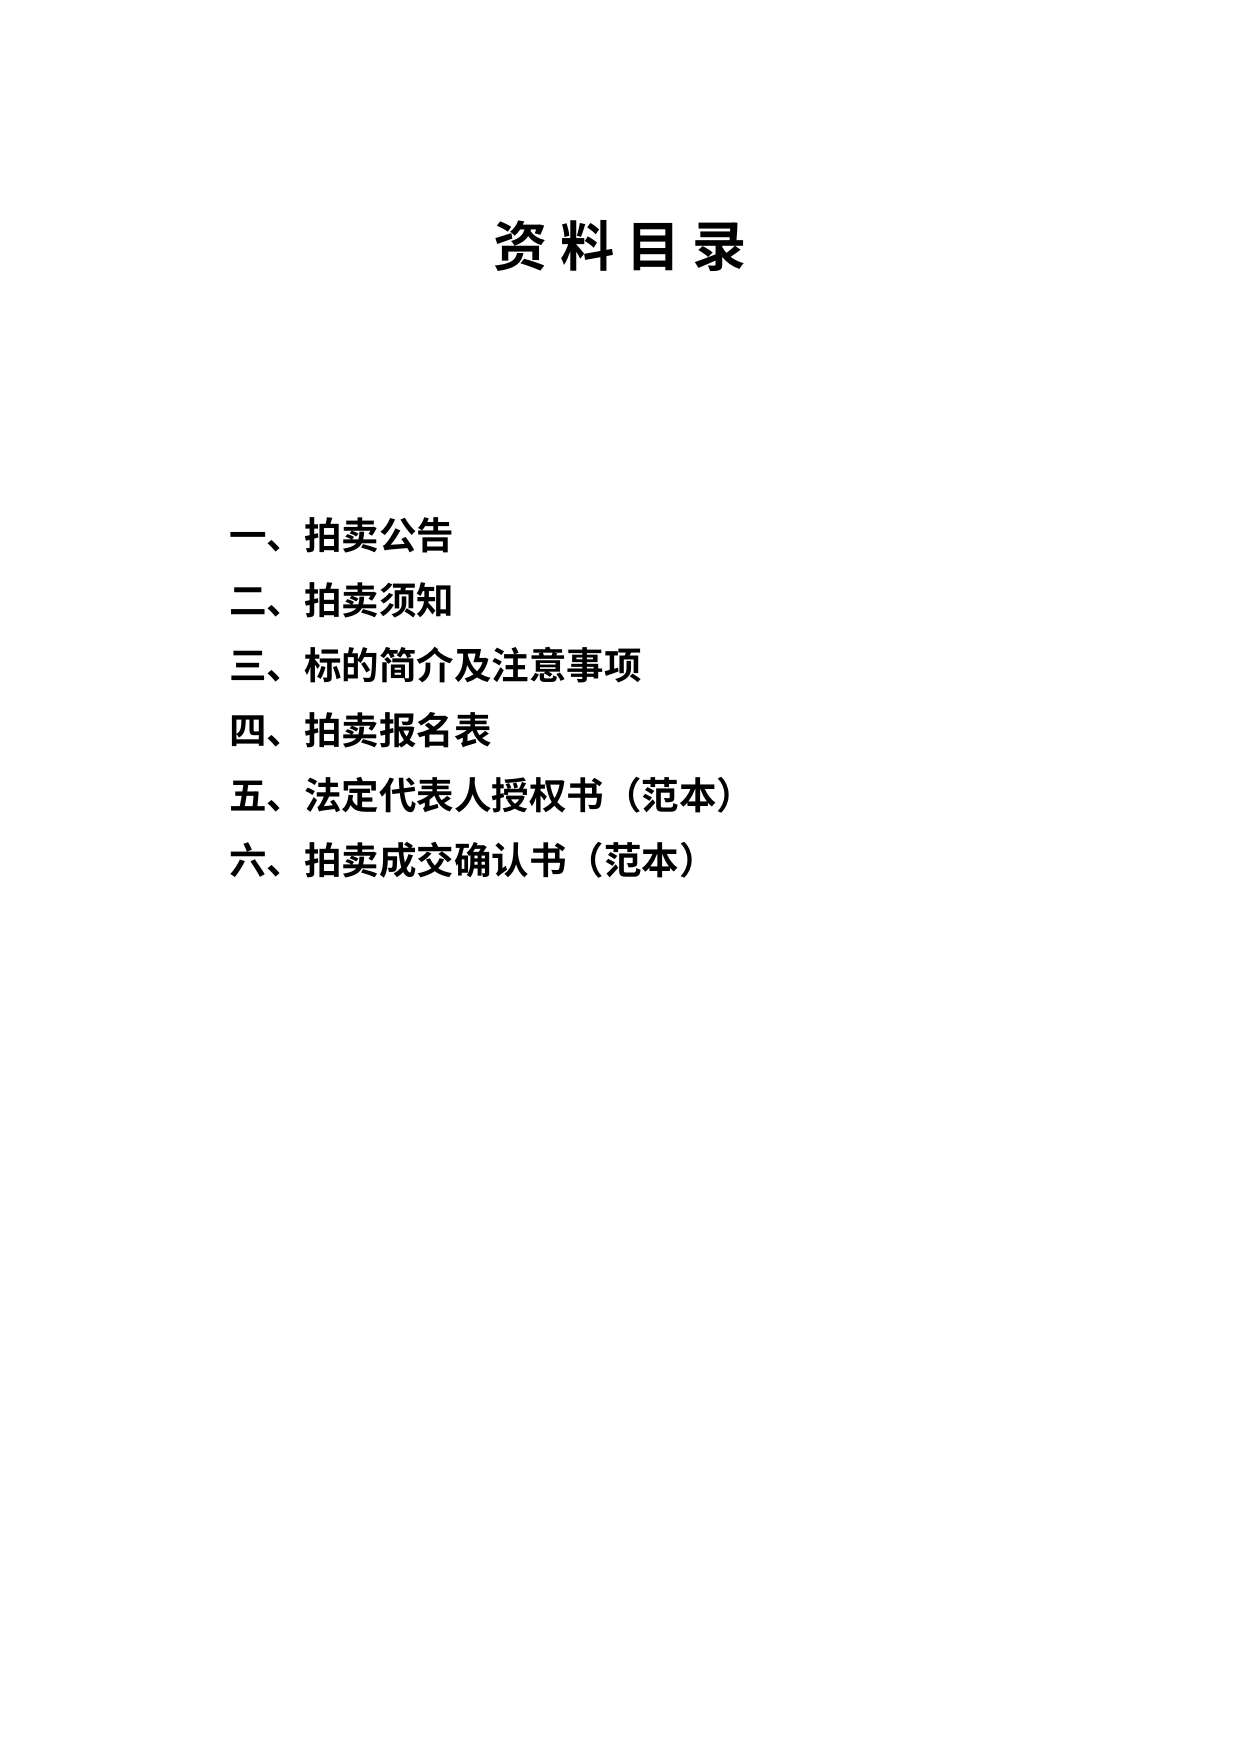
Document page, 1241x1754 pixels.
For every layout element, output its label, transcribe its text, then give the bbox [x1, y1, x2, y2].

text 六、拍卖成交确认书（范本） [153, 826, 1087, 891]
text 三、标的简介及注意事项 [153, 631, 1087, 696]
text 五、法定代表人授权书（范本） [153, 761, 1087, 826]
text 一、拍卖公告 [153, 501, 1087, 566]
text 四、拍卖报名表 [153, 696, 1087, 761]
text 二、拍卖须知 [153, 566, 1087, 631]
text 资 料 目 录 [153, 194, 1087, 292]
